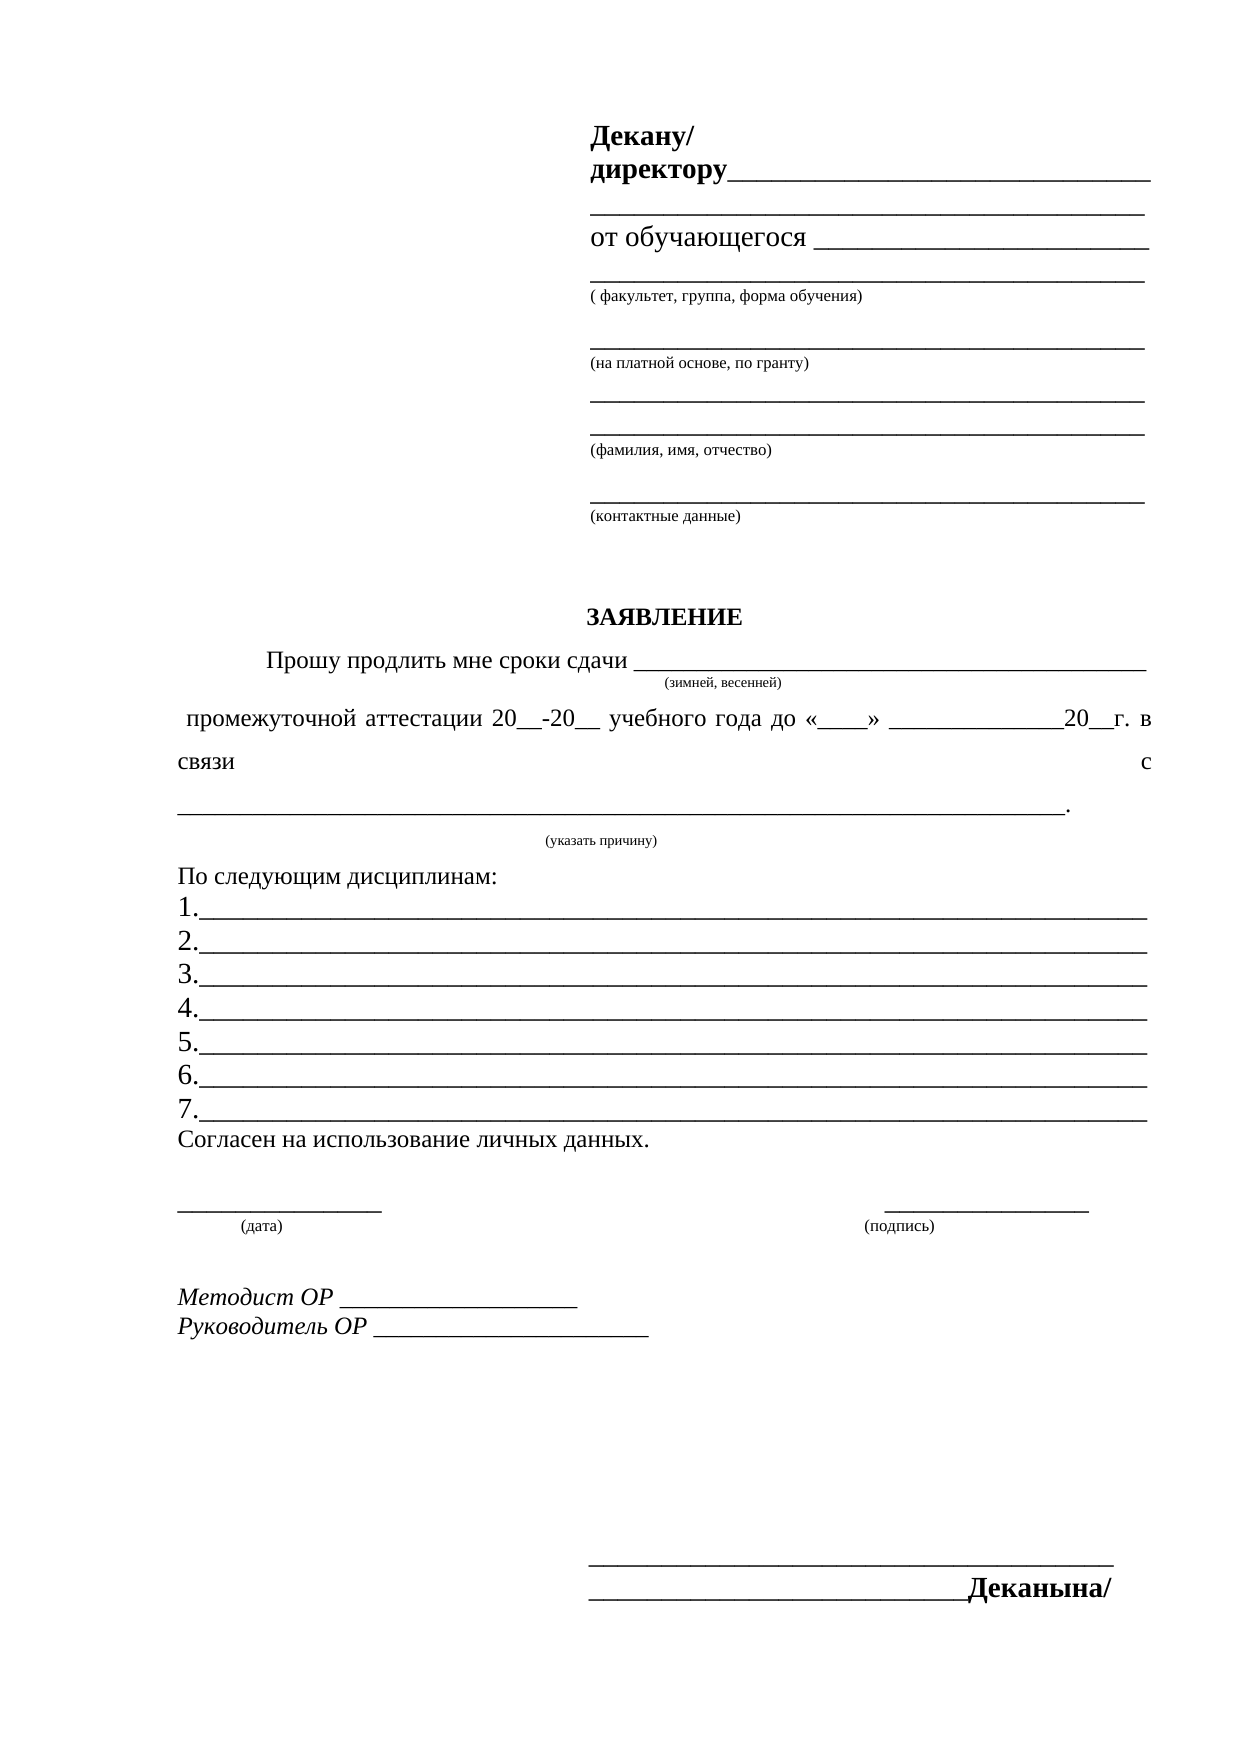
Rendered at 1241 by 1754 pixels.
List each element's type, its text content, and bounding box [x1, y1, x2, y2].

text Методист ОР ___________________ [177, 1282, 1152, 1311]
text 4._________________________________________________________________ [177, 990, 1152, 1024]
text 1._________________________________________________________________ [177, 889, 1152, 923]
text 2._________________________________________________________________ [177, 923, 1152, 957]
text (зимней, весенней) [177, 674, 1152, 703]
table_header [577, 1536, 1139, 1603]
text 5._________________________________________________________________ [177, 1024, 1152, 1057]
text 3._________________________________________________________________ [177, 957, 1152, 990]
table_header Декану/ директору_____________________________ ______________________________________ от обучающегося _______________________ ______________________________________ ( факультет, группа, форма обучения) ______________________________________ (на платной основе, по гранту) ______________________________________ ______________________________________ (фамилия, имя, отчество) ______________________________________ (контактные данные) [579, 118, 1162, 559]
text промежуточной аттестации 20__-20__ учебного года до «____» ______________20__г. в связи с _______________________________________________________________________. [177, 703, 1152, 818]
text Руководитель ОР ______________________ [177, 1311, 1152, 1340]
text По следующим дисциплинам: [177, 861, 1152, 889]
text Согласен на использование личных данных. [177, 1124, 1152, 1153]
text (дата) (подпись) [177, 1215, 1152, 1249]
text ______________ ______________ [177, 1182, 1152, 1215]
text Прошу продлить мне сроки сдачи _________________________________________ [177, 645, 1152, 674]
text 6._________________________________________________________________ [177, 1057, 1152, 1091]
text 7._________________________________________________________________ [177, 1091, 1152, 1124]
text (указать причину) [177, 832, 1152, 861]
text ЗАЯВЛЕНИЕ [177, 602, 1152, 631]
